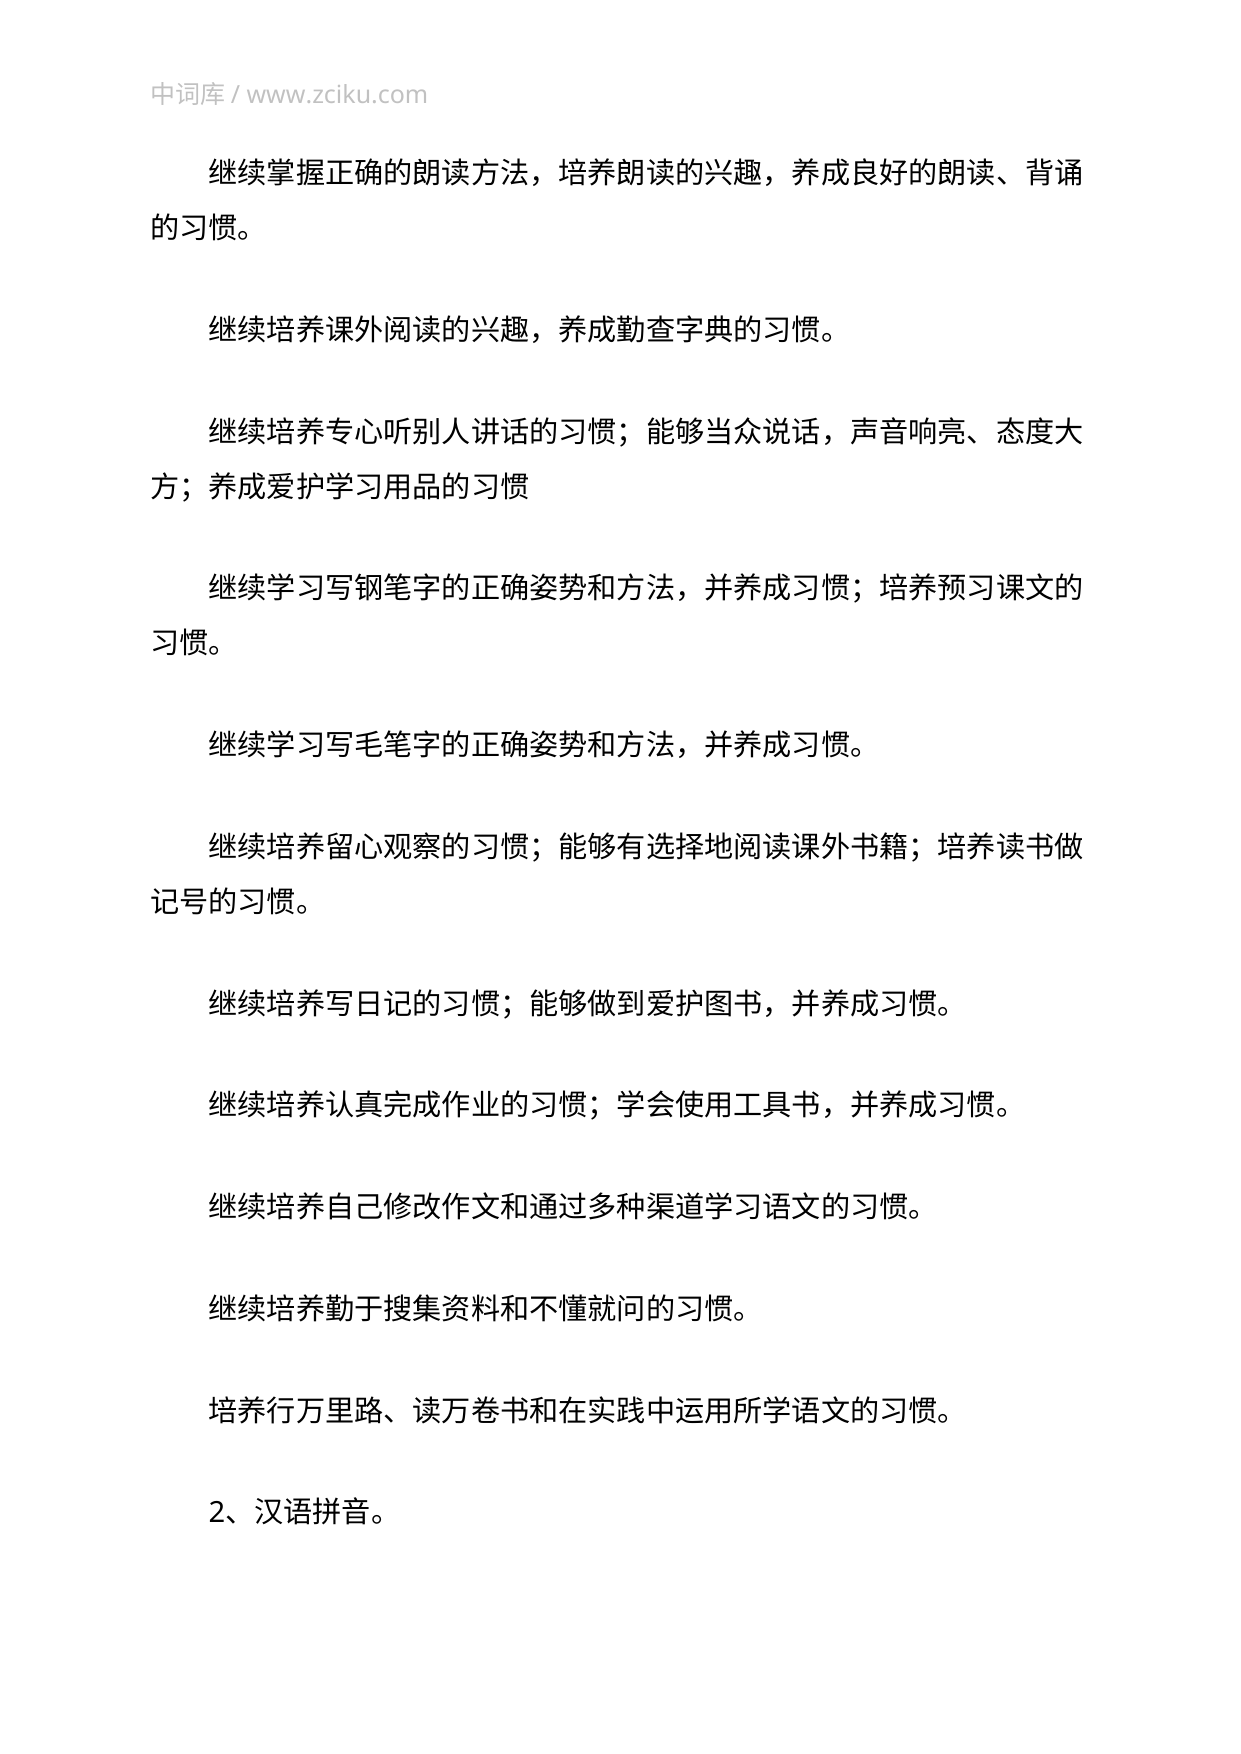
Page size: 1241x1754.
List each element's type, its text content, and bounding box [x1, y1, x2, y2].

text 继续学习写毛笔字的正确姿势和方法，并养成习惯。 [150, 722, 1090, 764]
text 2、汉语拼音。 [150, 1489, 1090, 1531]
text 继续培养认真完成作业的习惯；学会使用工具书，并养成习惯。 [150, 1082, 1090, 1124]
text 继续培养课外阅读的兴趣，养成勤查字典的习惯。 [150, 307, 1090, 349]
text 继续培养自己修改作文和通过多种渠道学习语文的习惯。 [150, 1184, 1090, 1226]
text 继续掌握正确的朗读方法，培养朗读的兴趣，养成良好的朗读、背诵的习惯。 [150, 150, 1090, 247]
text 培养行万里路、读万卷书和在实践中运用所学语文的习惯。 [150, 1387, 1090, 1429]
text 继续培养勤于搜集资料和不懂就问的习惯。 [150, 1286, 1090, 1328]
text 继续学习写钢笔字的正确姿势和方法，并养成习惯；培养预习课文的习惯。 [150, 565, 1090, 662]
text 继续培养专心听别人讲话的习惯；能够当众说话，声音响亮、态度大方；养成爱护学习用品的习惯 [150, 408, 1090, 506]
text 继续培养留心观察的习惯；能够有选择地阅读课外书籍；培养读书做记号的习惯。 [150, 823, 1090, 921]
text 继续培养写日记的习惯；能够做到爱护图书，并养成习惯。 [150, 980, 1090, 1022]
